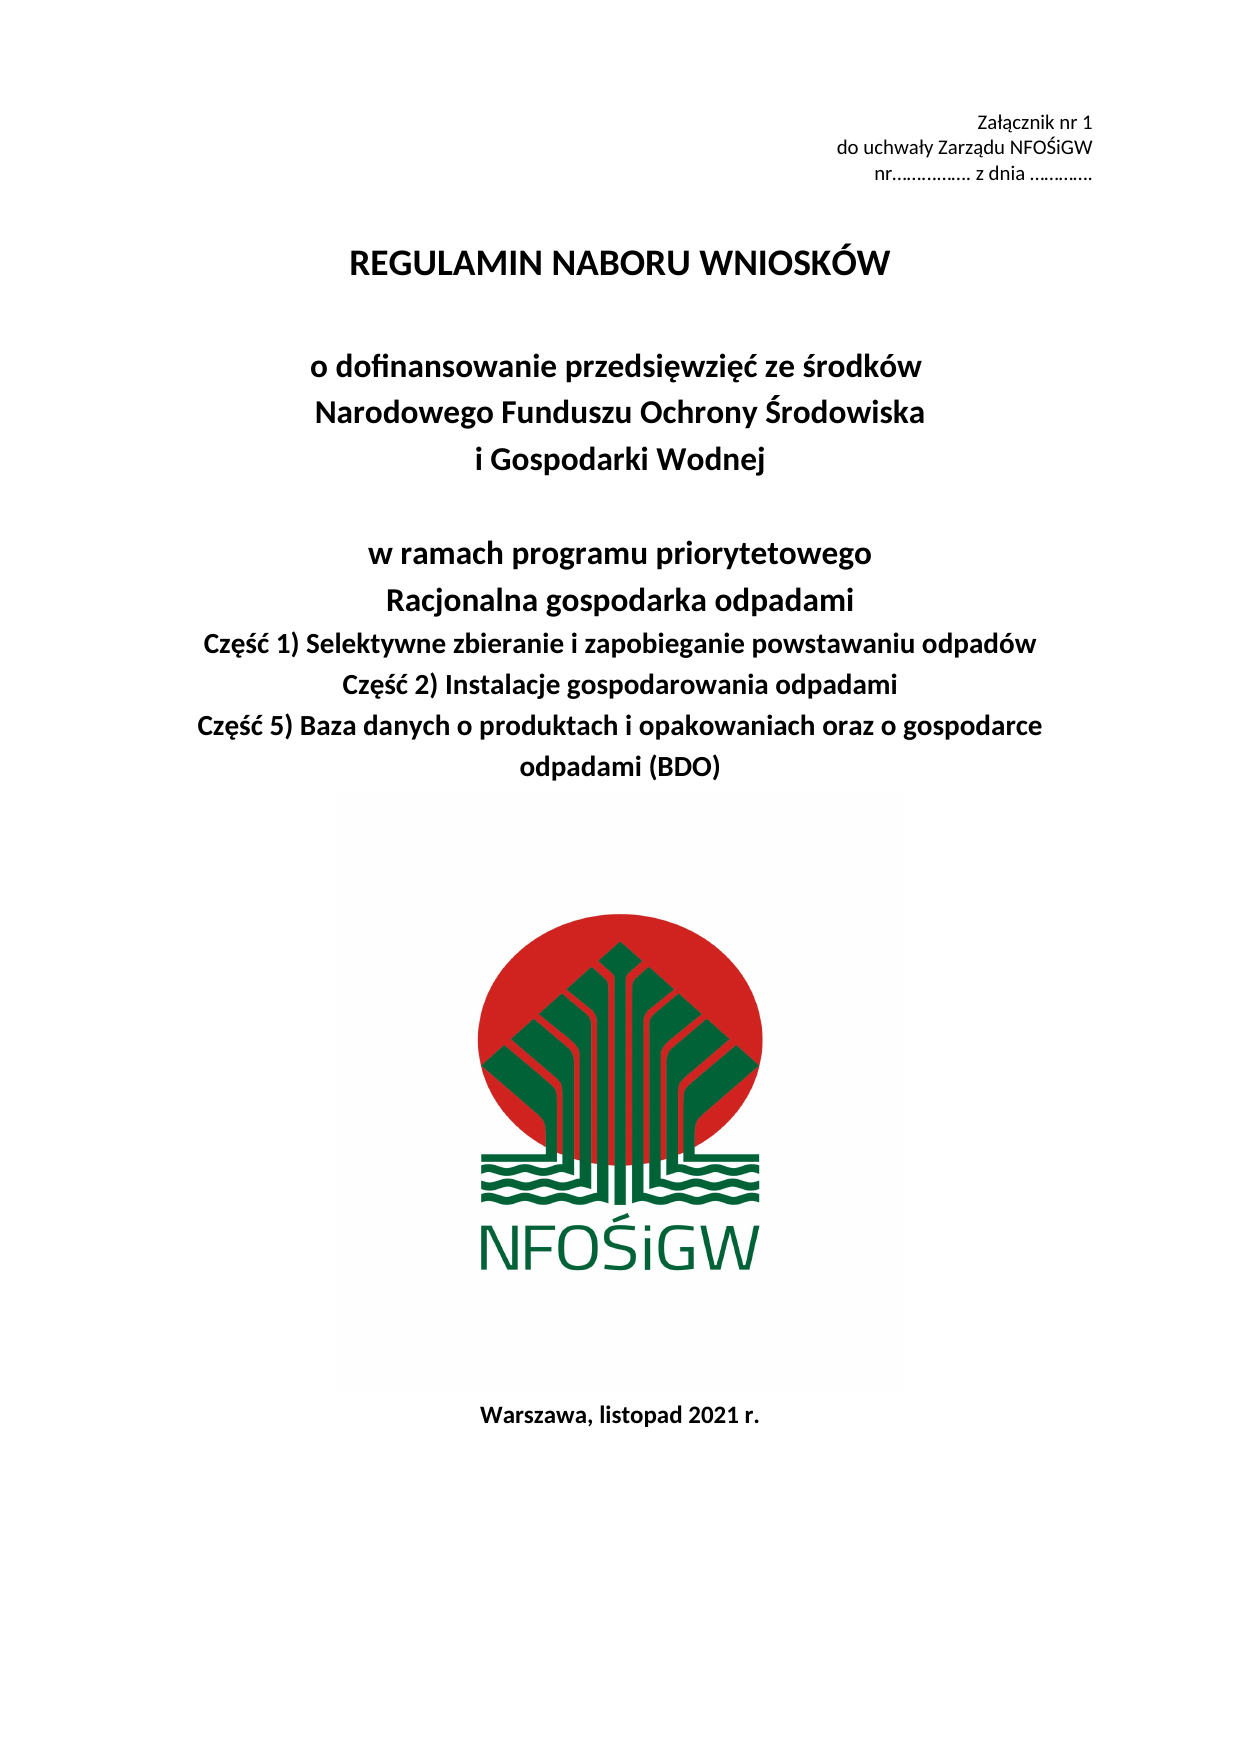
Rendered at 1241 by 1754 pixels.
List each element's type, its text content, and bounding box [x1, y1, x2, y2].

text Część 2) Instalacje gospodarowania odpadami [148, 666, 1093, 702]
text Racjonalna gospodarka odpadami [148, 578, 1093, 619]
text REGULAMIN NABORU WNIOSKÓW [148, 239, 1093, 285]
text Narodowego Funduszu Ochrony Środowiska [148, 391, 1093, 432]
text Część 1) Selektywne zbieranie i zapobieganie powstawaniu odpadów [148, 625, 1093, 661]
text nr……...……. z dnia …………. [148, 160, 1093, 185]
text do uchwały Zarządu NFOŚiGW [148, 134, 1093, 160]
text o dofinansowanie przedsięwzięć ze środków [148, 345, 1093, 385]
text w ramach programu priorytetowego [148, 532, 1093, 572]
text Warszawa, listopad 2021 r. [148, 1400, 1093, 1430]
picture [335, 788, 905, 1396]
text Załącznik nr 1 [148, 109, 1093, 134]
text i Gospodarki Wodnej [148, 438, 1093, 479]
text Część 5) Baza danych o produktach i opakowaniach oraz o gospodarce odpadami (BDO) [148, 707, 1093, 784]
